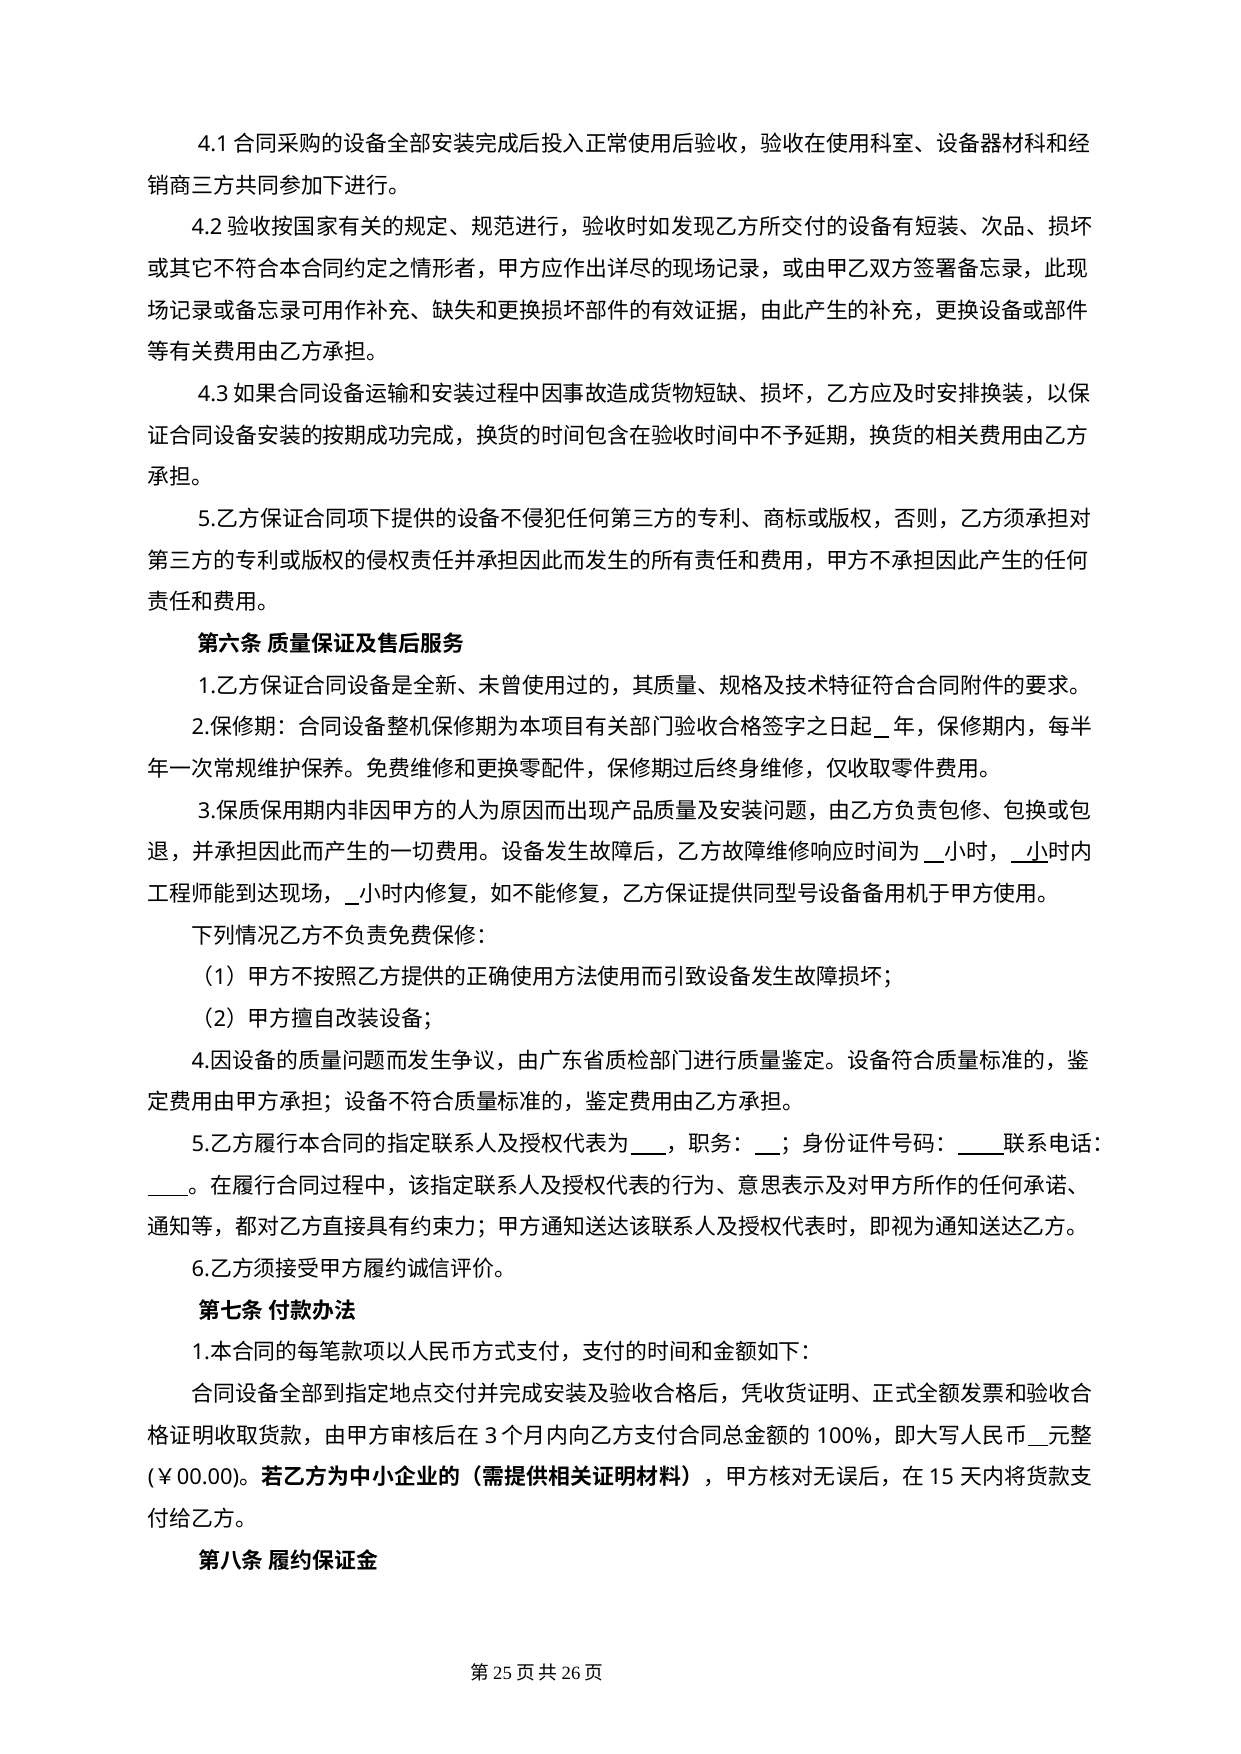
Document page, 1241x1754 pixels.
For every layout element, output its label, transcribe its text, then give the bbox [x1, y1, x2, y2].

text （1）甲方不按照乙方提供的正确使用方法使用而引致设备发生故障损坏； [148, 951, 1092, 993]
text 1.本合同的每笔款项以人民币方式支付，支付的时间和金额如下： [148, 1326, 1092, 1368]
text 5.乙方保证合同项下提供的设备不侵犯任何第三方的专利、商标或版权，否则，乙方须承担对第三方的专利或版权的侵权责任并承担因此而发生的所有责任和费用，甲方不承担因此产生的任何责任和费用。 [148, 493, 1092, 618]
text （2）甲方擅自改装设备； [148, 993, 1092, 1035]
text 3.保质保用期内非因甲方的人为原因而出现产品质量及安装问题，由乙方负责包修、包换或包退，并承担因此而产生的一切费用。设备发生故障后，乙方故障维修响应时间为 小时， 小时内工程师能到达现场， 小时内修复，如不能修复，乙方保证提供同型号设备备用机于甲方使用。 [148, 785, 1092, 910]
text 第七条 付款办法 [148, 1285, 1092, 1326]
text 第八条 履约保证金 [148, 1535, 1092, 1576]
text 6.乙方须接受甲方履约诚信评价。 [148, 1243, 1092, 1285]
text 第六条 质量保证及售后服务 [148, 618, 1092, 660]
text 下列情况乙方不负责免费保修： [148, 910, 1092, 951]
text 2.保修期：合同设备整机保修期为本项目有关部门验收合格签字之日起 年，保修期内，每半年一次常规维护保养。免费维修和更换零配件，保修期过后终身维修，仅收取零件费用。 [148, 701, 1092, 785]
text 1.乙方保证合同设备是全新、未曾使用过的，其质量、规格及技术特征符合合同附件的要求。 [148, 660, 1092, 701]
text 4.2验收按国家有关的规定、规范进行，验收时如发现乙方所交付的设备有短装、次品、损坏或其它不符合本合同约定之情形者，甲方应作出详尽的现场记录，或由甲乙双方签署备忘录，此现场记录或备忘录可用作补充、缺失和更换损坏部件的有效证据，由此产生的补充，更换设备或部件等有关费用由乙方承担。 [148, 201, 1092, 368]
text 4.3如果合同设备运输和安装过程中因事故造成货物短缺、损坏，乙方应及时安排换装，以保证合同设备安装的按期成功完成，换货的时间包含在验收时间中不予延期，换货的相关费用由乙方承担。 [148, 368, 1092, 493]
text 合同设备全部到指定地点交付并完成安装及验收合格后，凭收货证明、正式全额发票和验收合格证明收取货款，由甲方审核后在3个月内向乙方支付合同总金额的100%，即大写人民币 元整(￥00.00)。若乙方为中小企业的（需提供相关证明材料），甲方核对无误后，在15 天内将货款支付给乙方。 [148, 1368, 1092, 1535]
text 4.因设备的质量问题而发生争议，由广东省质检部门进行质量鉴定。设备符合质量标准的，鉴定费用由甲方承担；设备不符合质量标准的，鉴定费用由乙方承担。 [148, 1035, 1092, 1118]
text 4.1合同采购的设备全部安装完成后投入正常使用后验收，验收在使用科室、设备器材科和经销商三方共同参加下进行。 [148, 118, 1092, 201]
text 5.乙方履行本合同的指定联系人及授权代表为 ，职务： ；身份证件号码： 联系电话： 。在履行合同过程中，该指定联系人及授权代表的行为、意思表示及对甲方所作的任何承诺、通知等，都对乙方直接具有约束力；甲方通知送达该联系人及授权代表时，即视为通知送达乙方。 [148, 1118, 1092, 1243]
